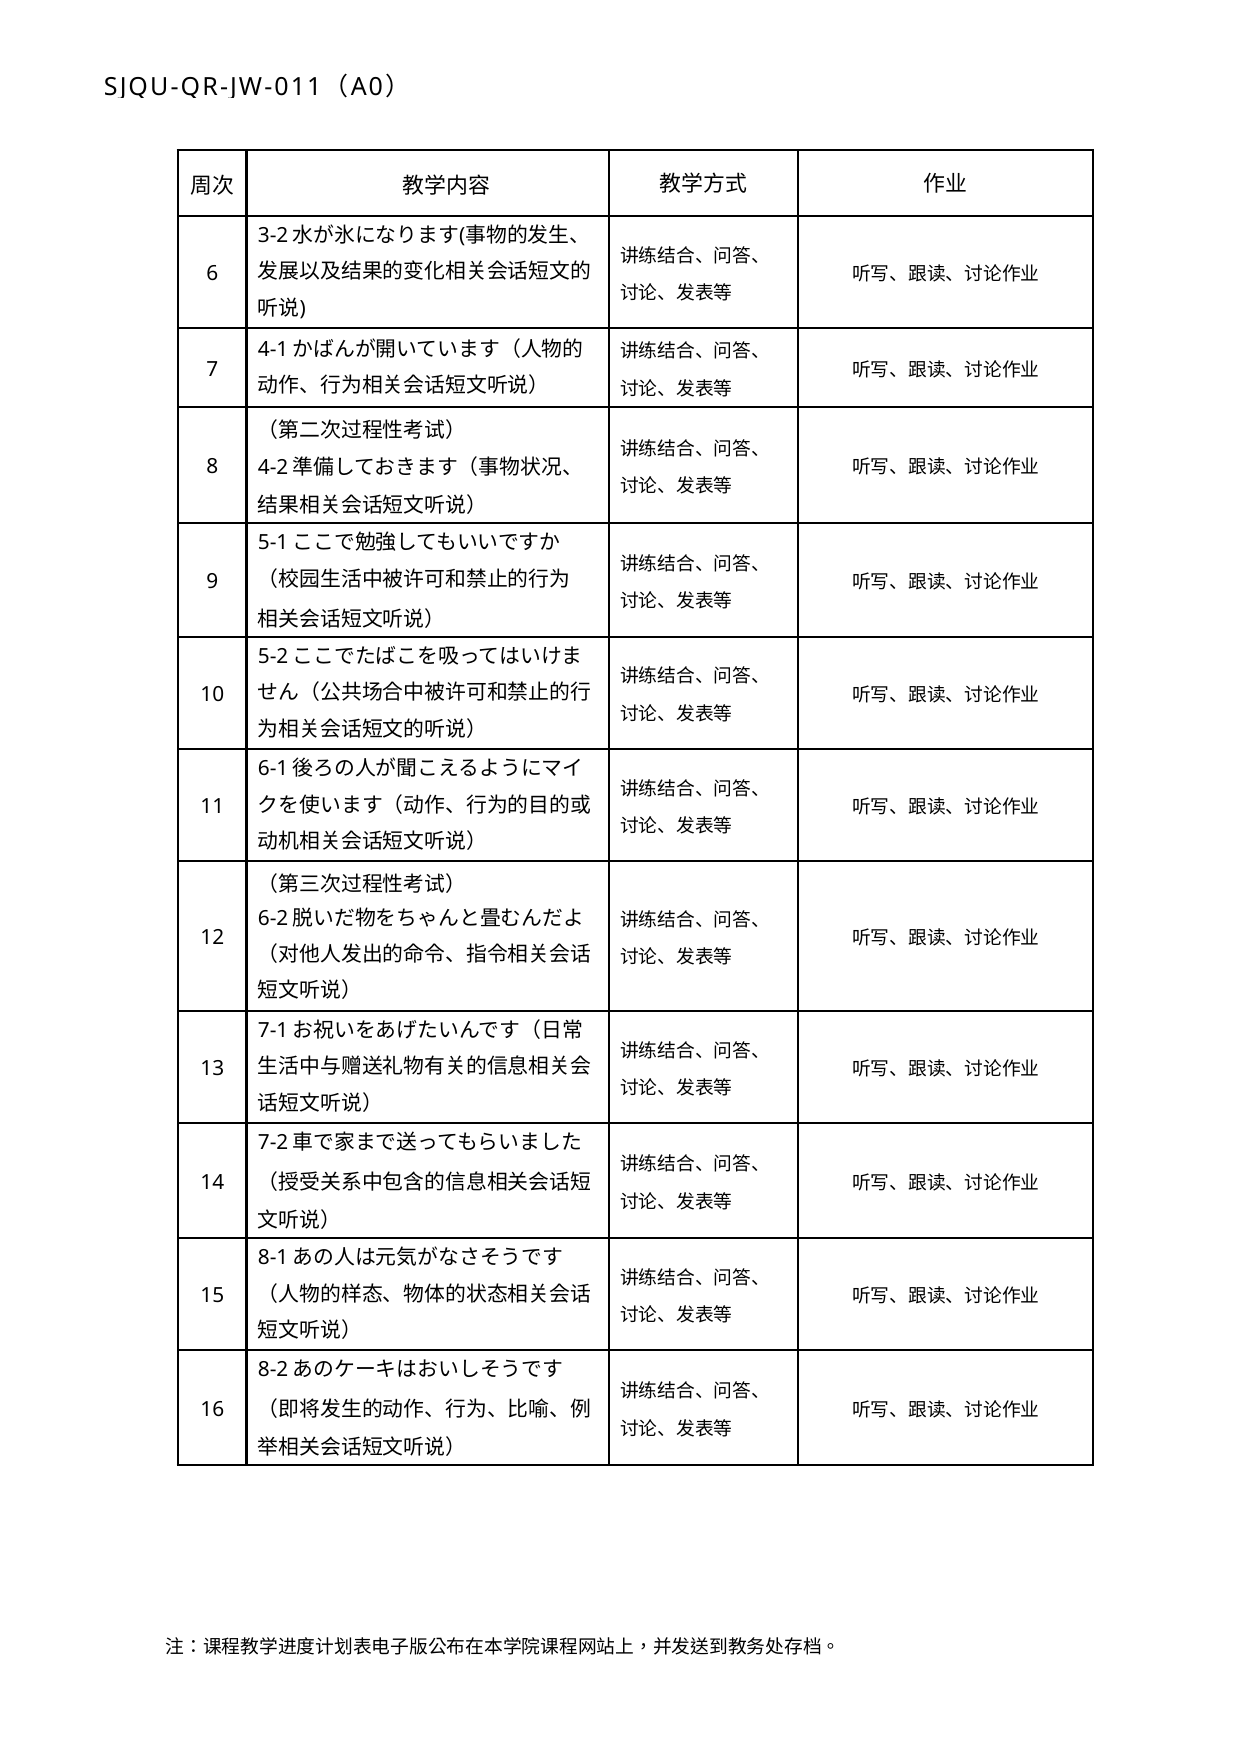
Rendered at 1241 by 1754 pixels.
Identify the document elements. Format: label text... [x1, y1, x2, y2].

table_cell 8 [179, 408, 245, 522]
table_header 周次 [179, 151, 245, 215]
table_cell 12 [179, 862, 245, 1010]
table_cell 讲练结合、问答、讨论、发表等 [610, 1351, 797, 1464]
table_cell 10 [179, 638, 245, 748]
table_cell 讲练结合、问答、讨论、发表等 [610, 329, 797, 406]
table_cell 6 [179, 217, 245, 327]
table_cell 讲练结合、问答、讨论、发表等 [610, 862, 797, 1010]
table_cell 听写、跟读、讨论作业 [799, 329, 1092, 406]
table_cell 5-2ここでたばこを吸ってはいけません（公共场合中被许可和禁止的行为相关会话短文的听说） [248, 638, 608, 748]
table_cell 讲练结合、问答、讨论、发表等 [610, 638, 797, 748]
table_header 作业 [799, 151, 1092, 215]
table_cell （第三次过程性考试） 6-2脱いだ物をちゃんと畳むんだよ（对他人发出的命令、指令相关会话短文听说） [248, 862, 608, 1010]
table_cell 讲练结合、问答、讨论、发表等 [610, 1124, 797, 1237]
table_cell 听写、跟读、讨论作业 [799, 217, 1092, 327]
table_cell 7-2車で家まで送ってもらいました （授受关系中包含的信息相关会话短文听说） [248, 1124, 608, 1237]
table_cell 听写、跟读、讨论作业 [799, 638, 1092, 748]
table_cell 讲练结合、问答、讨论、发表等 [610, 408, 797, 522]
table_cell 听写、跟读、讨论作业 [799, 862, 1092, 1010]
table_cell 听写、跟读、讨论作业 [799, 408, 1092, 522]
table_cell 11 [179, 750, 245, 860]
table_cell 听写、跟读、讨论作业 [799, 524, 1092, 636]
table_cell 讲练结合、问答、讨论、发表等 [610, 1239, 797, 1349]
table_cell 听写、跟读、讨论作业 [799, 1351, 1092, 1464]
table_cell 8-2あのケーキはおいしそうです （即将发生的动作、行为、比喻、例举相关会话短文听说） [248, 1351, 608, 1464]
table_cell 听写、跟读、讨论作业 [799, 750, 1092, 860]
table_header 教学方式 [610, 151, 797, 215]
table_cell 6-1後ろの人が聞こえるようにマイクを使います（动作、行为的目的或动机相关会话短文听说） [248, 750, 608, 860]
table_cell 讲练结合、问答、讨论、发表等 [610, 1012, 797, 1122]
table_cell 4-1かばんが開いています（人物的动作、行为相关会话短文听说） [248, 329, 608, 406]
table_cell 9 [179, 524, 245, 636]
table_cell （第二次过程性考试） 4-2準備しておきます（事物状况、结果相关会话短文听说） [248, 408, 608, 522]
table_cell 8-1あの人は元気がなさそうです（人物的样态、物体的状态相关会话短文听说） [248, 1239, 608, 1349]
table_cell 5-1ここで勉強してもいいですか（校园生活中被许可和禁止的行为 相关会话短文听说） [248, 524, 608, 636]
table_cell 13 [179, 1012, 245, 1122]
table_cell 讲练结合、问答、讨论、发表等 [610, 217, 797, 327]
table_cell 14 [179, 1124, 245, 1237]
table_cell 听写、跟读、讨论作业 [799, 1012, 1092, 1122]
table_cell 16 [179, 1351, 245, 1464]
table_cell 听写、跟读、讨论作业 [799, 1124, 1092, 1237]
table_cell 3-2水が氷になります(事物的发生、发展以及结果的变化相关会话短文的听说) [248, 217, 608, 327]
table_cell 7-1お祝いをあげたいんです（日常生活中与赠送礼物有关的信息相关会话短文听说） [248, 1012, 608, 1122]
table_cell 听写、跟读、讨论作业 [799, 1239, 1092, 1349]
table_cell 讲练结合、问答、讨论、发表等 [610, 750, 797, 860]
table_cell 讲练结合、问答、讨论、发表等 [610, 524, 797, 636]
table_header 教学内容 [248, 151, 608, 215]
table_cell 15 [179, 1239, 245, 1349]
table_cell 7 [179, 329, 245, 406]
